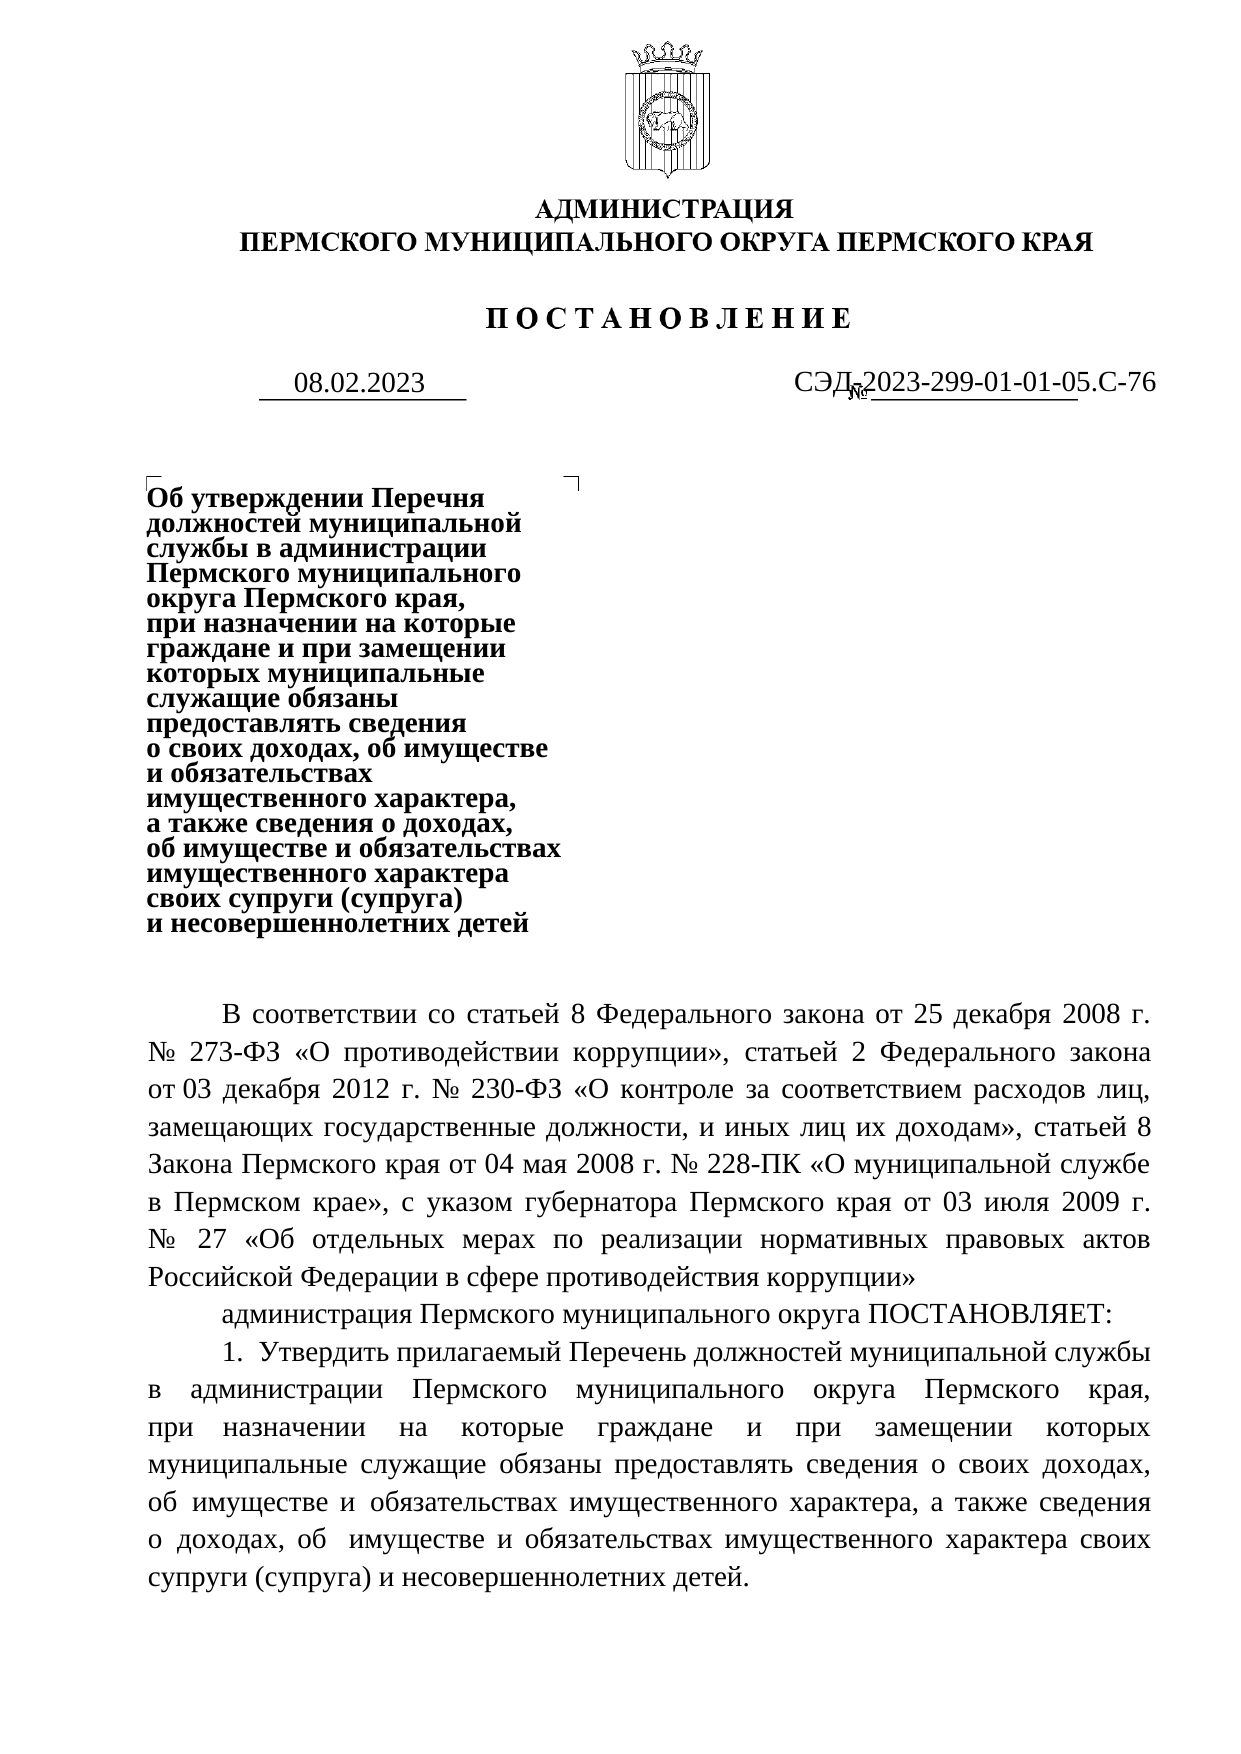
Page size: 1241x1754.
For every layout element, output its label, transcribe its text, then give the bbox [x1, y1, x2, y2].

text 1. Утвердить прилагаемый Перечень должностей муниципальной службы в администрации Пермского муниципального округа Пермского края, при назначении на которые граждане и при замещении которых муниципальные служащие обязаны предоставлять сведения о своих доходах, об имуществе и обязательствах имущественного характера, а также сведения о доходах, об имуществе и обязательствах имущественного характера своих супруги (супруга) и несовершеннолетних детей. [148, 1331, 1152, 1594]
text администрация Пермского муниципального округа ПОСТАНОВЛЯЕТ: [148, 1294, 1152, 1331]
text В соответствии со статьей 8 Федерального закона от 25 декабря 2008 г. № 273-ФЗ «О противодействии коррупции», статьей 2 Федерального закона от 03 декабря 2012 г. № 230-ФЗ «О контроле за соответствием расходов лиц, замещающих государственные должности, и иных лиц их доходам», статьей 8 Закона Пермского края от 04 мая 2008 г. № 228-ПК «О муниципальной службе в Пермском крае», с указом губернатора Пермского края от 03 июля 2009 г. № 27 «Об отдельных мерах по реализации нормативных правовых актов Российской Федерации в сфере противодействия коррупции» [148, 994, 1152, 1294]
picture [146, 40, 1137, 491]
